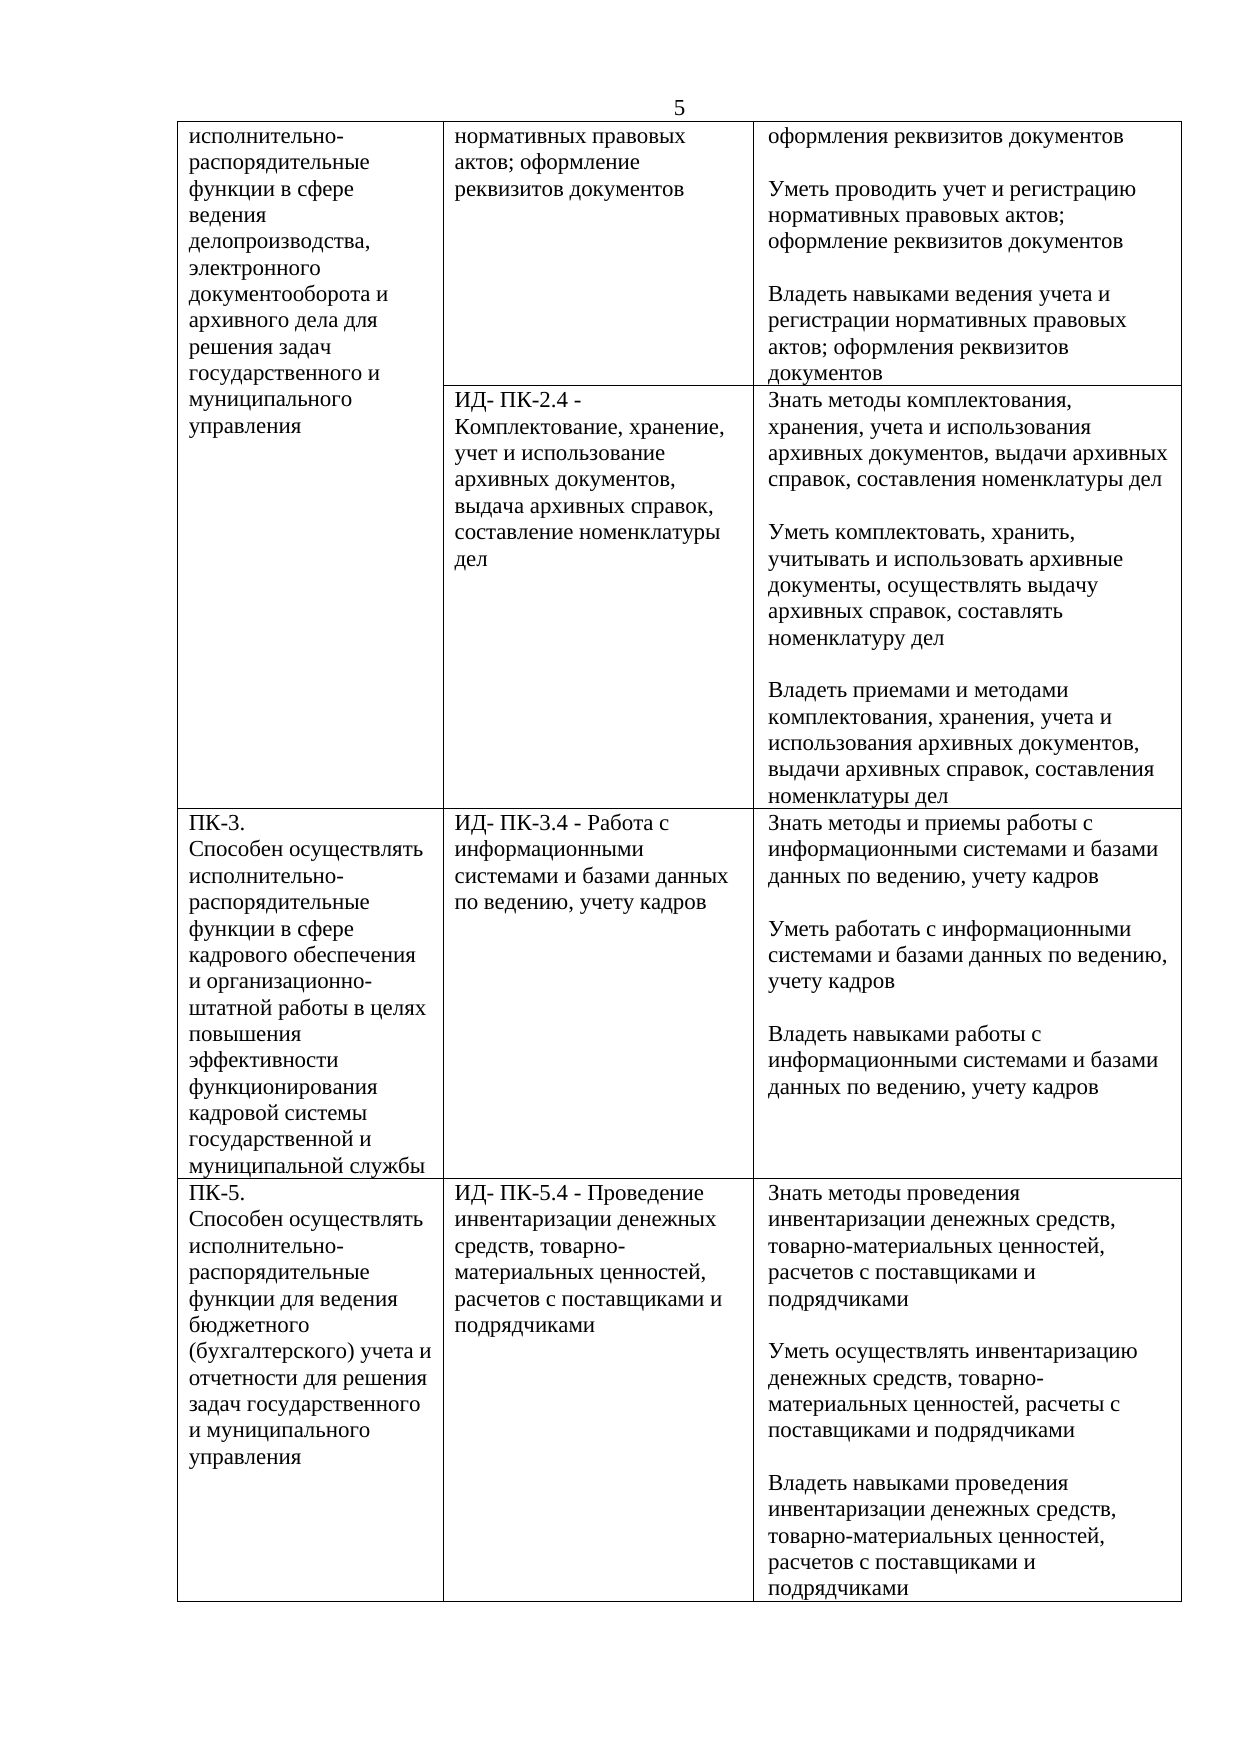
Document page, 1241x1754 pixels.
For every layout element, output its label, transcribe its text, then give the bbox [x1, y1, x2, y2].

table_cell ИД- ПК-5.4 - Проведение инвентаризации денежных средств, товарно-материальных ценностей, расчетов с поставщиками и подрядчиками [444, 1179, 753, 1601]
table_cell ИД- ПК-3.4 - Работа с информационными системами и базами данных по ведению, учету кадров [444, 809, 753, 1178]
table_cell Знать методы и приемы работы с информационными системами и базами данных по ведению, учету кадров Уметь работать с информационными системами и базами данных по ведению, учету кадров Владеть навыками работы с информационными системами и базами данных по ведению, учету кадров [754, 809, 1181, 1178]
table_cell ПК-3. Способен осуществлять исполнительно-распорядительные функции в сфере кадрового обеспечения и организационно-штатной работы в целях повышения эффективности функционирования кадровой системы государственной и муниципальной службы [178, 809, 443, 1178]
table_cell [178, 122, 443, 808]
table_cell ПК-5. Способен осуществлять исполнительно-распорядительные функции для ведения бюджетного (бухгалтерского) учета и отчетности для решения задач государственного и муниципального управления [178, 1179, 443, 1601]
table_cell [444, 122, 753, 385]
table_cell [754, 122, 1181, 385]
table_cell ИД- ПК-2.4 - Комплектование, хранение, учет и использование архивных документов, выдача архивных справок, составление номенклатуры дел [444, 386, 753, 808]
table_cell Знать методы комплектования, хранения, учета и использования архивных документов, выдачи архивных справок, составления номенклатуры дел Уметь комплектовать, хранить, учитывать и использовать архивные документы, осуществлять выдачу архивных справок, составлять номенклатуру дел Владеть приемами и методами комплектования, хранения, учета и использования архивных документов, выдачи архивных справок, составления номенклатуры дел [754, 386, 1181, 808]
table_cell Знать методы проведения инвентаризации денежных средств, товарно-материальных ценностей, расчетов с поставщиками и подрядчиками Уметь осуществлять инвентаризацию денежных средств, товарно-материальных ценностей, расчеты с поставщиками и подрядчиками Владеть навыками проведения инвентаризации денежных средств, товарно-материальных ценностей, расчетов с поставщиками и подрядчиками [754, 1179, 1181, 1601]
